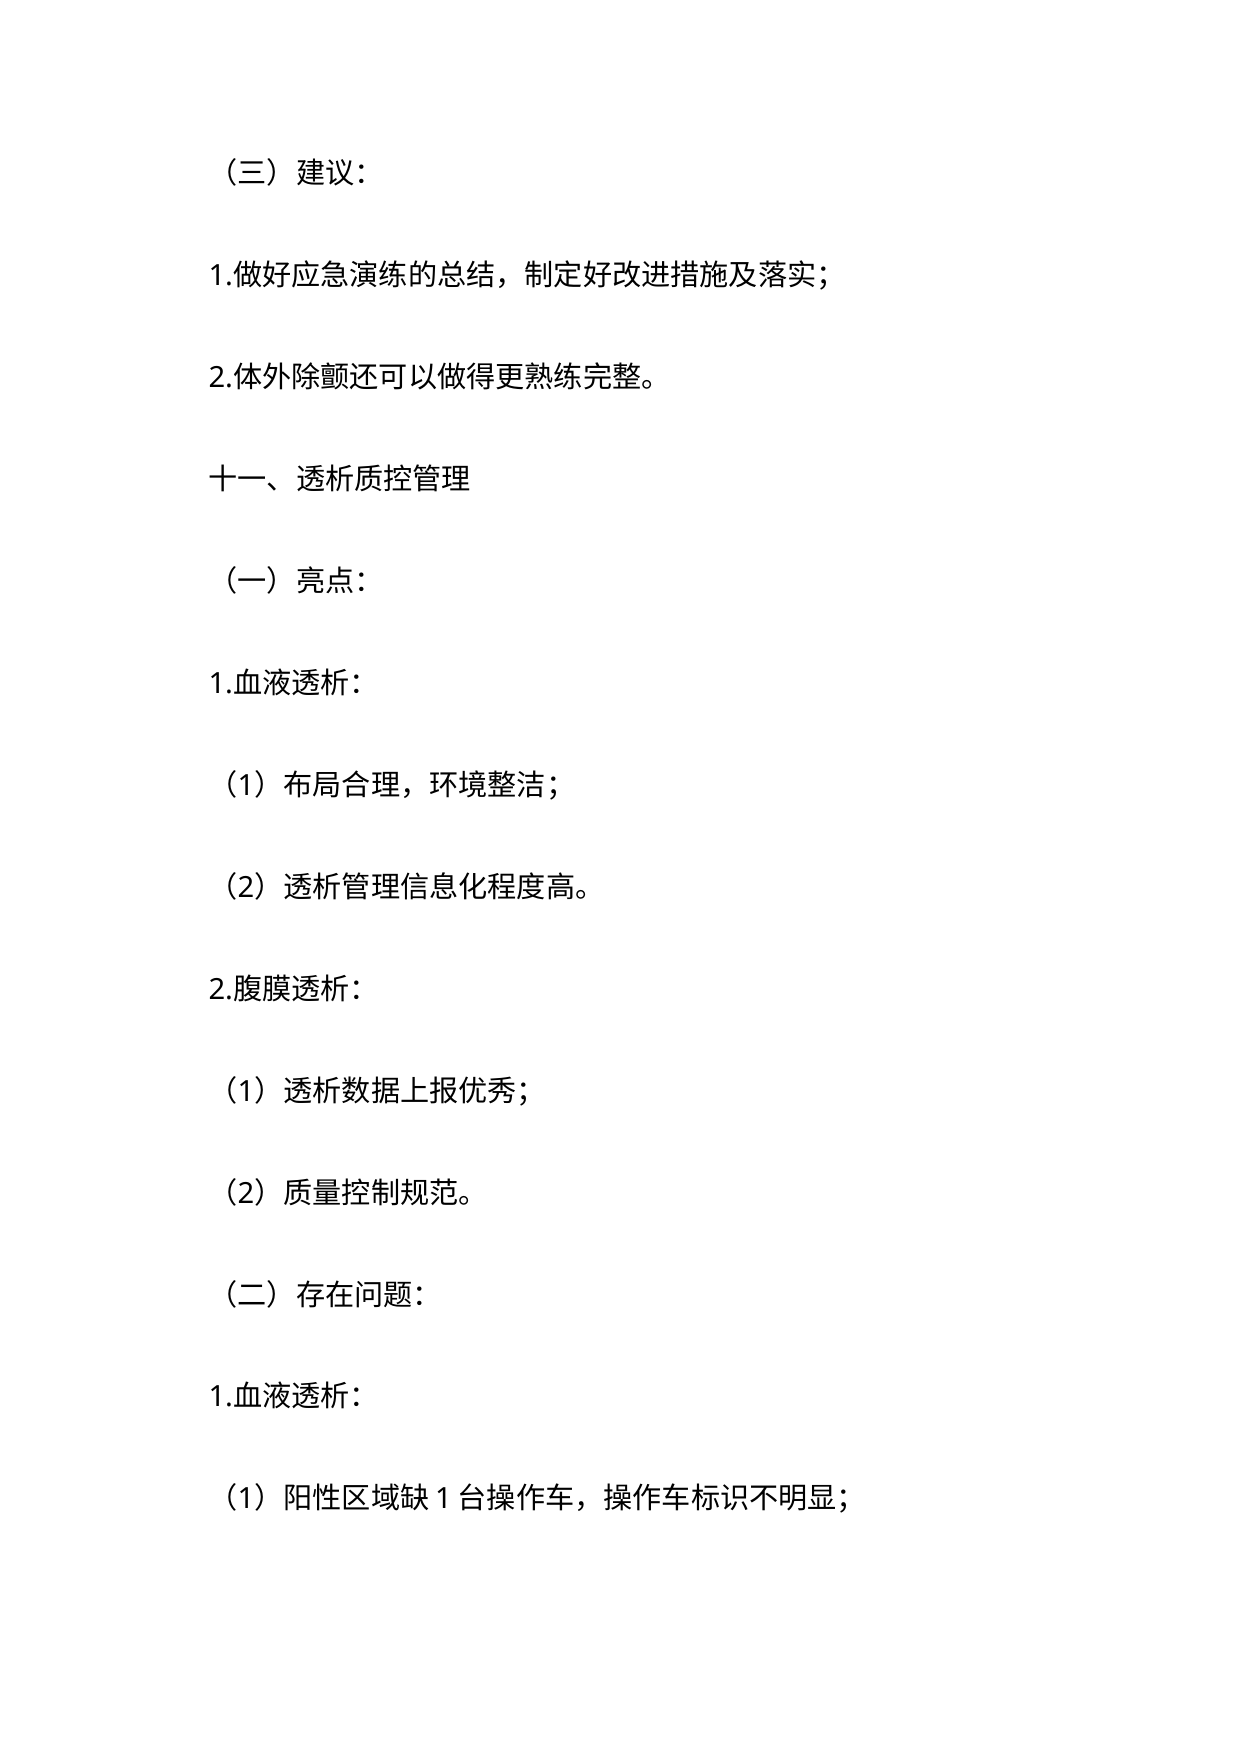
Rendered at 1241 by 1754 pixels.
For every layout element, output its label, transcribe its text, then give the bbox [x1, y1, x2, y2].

text 1.血液透析： [150, 1373, 1090, 1415]
text 2.体外除颤还可以做得更熟练完整。 [150, 354, 1090, 396]
text 十一、透析质控管理 [150, 456, 1090, 498]
text （一）亮点： [150, 557, 1090, 600]
text （2）透析管理信息化程度高。 [150, 863, 1090, 906]
text 2.腹膜透析： [150, 965, 1090, 1008]
text （1）阳性区域缺1台操作车，操作车标识不明显； [150, 1475, 1090, 1517]
text （二）存在问题： [150, 1271, 1090, 1313]
text 1.血液透析： [150, 659, 1090, 702]
text （1）布局合理，环境整洁； [150, 761, 1090, 804]
text （三）建议： [150, 150, 1090, 192]
text （2）质量控制规范。 [150, 1169, 1090, 1212]
text 1.做好应急演练的总结，制定好改进措施及落实； [150, 252, 1090, 294]
text （1）透析数据上报优秀； [150, 1067, 1090, 1109]
